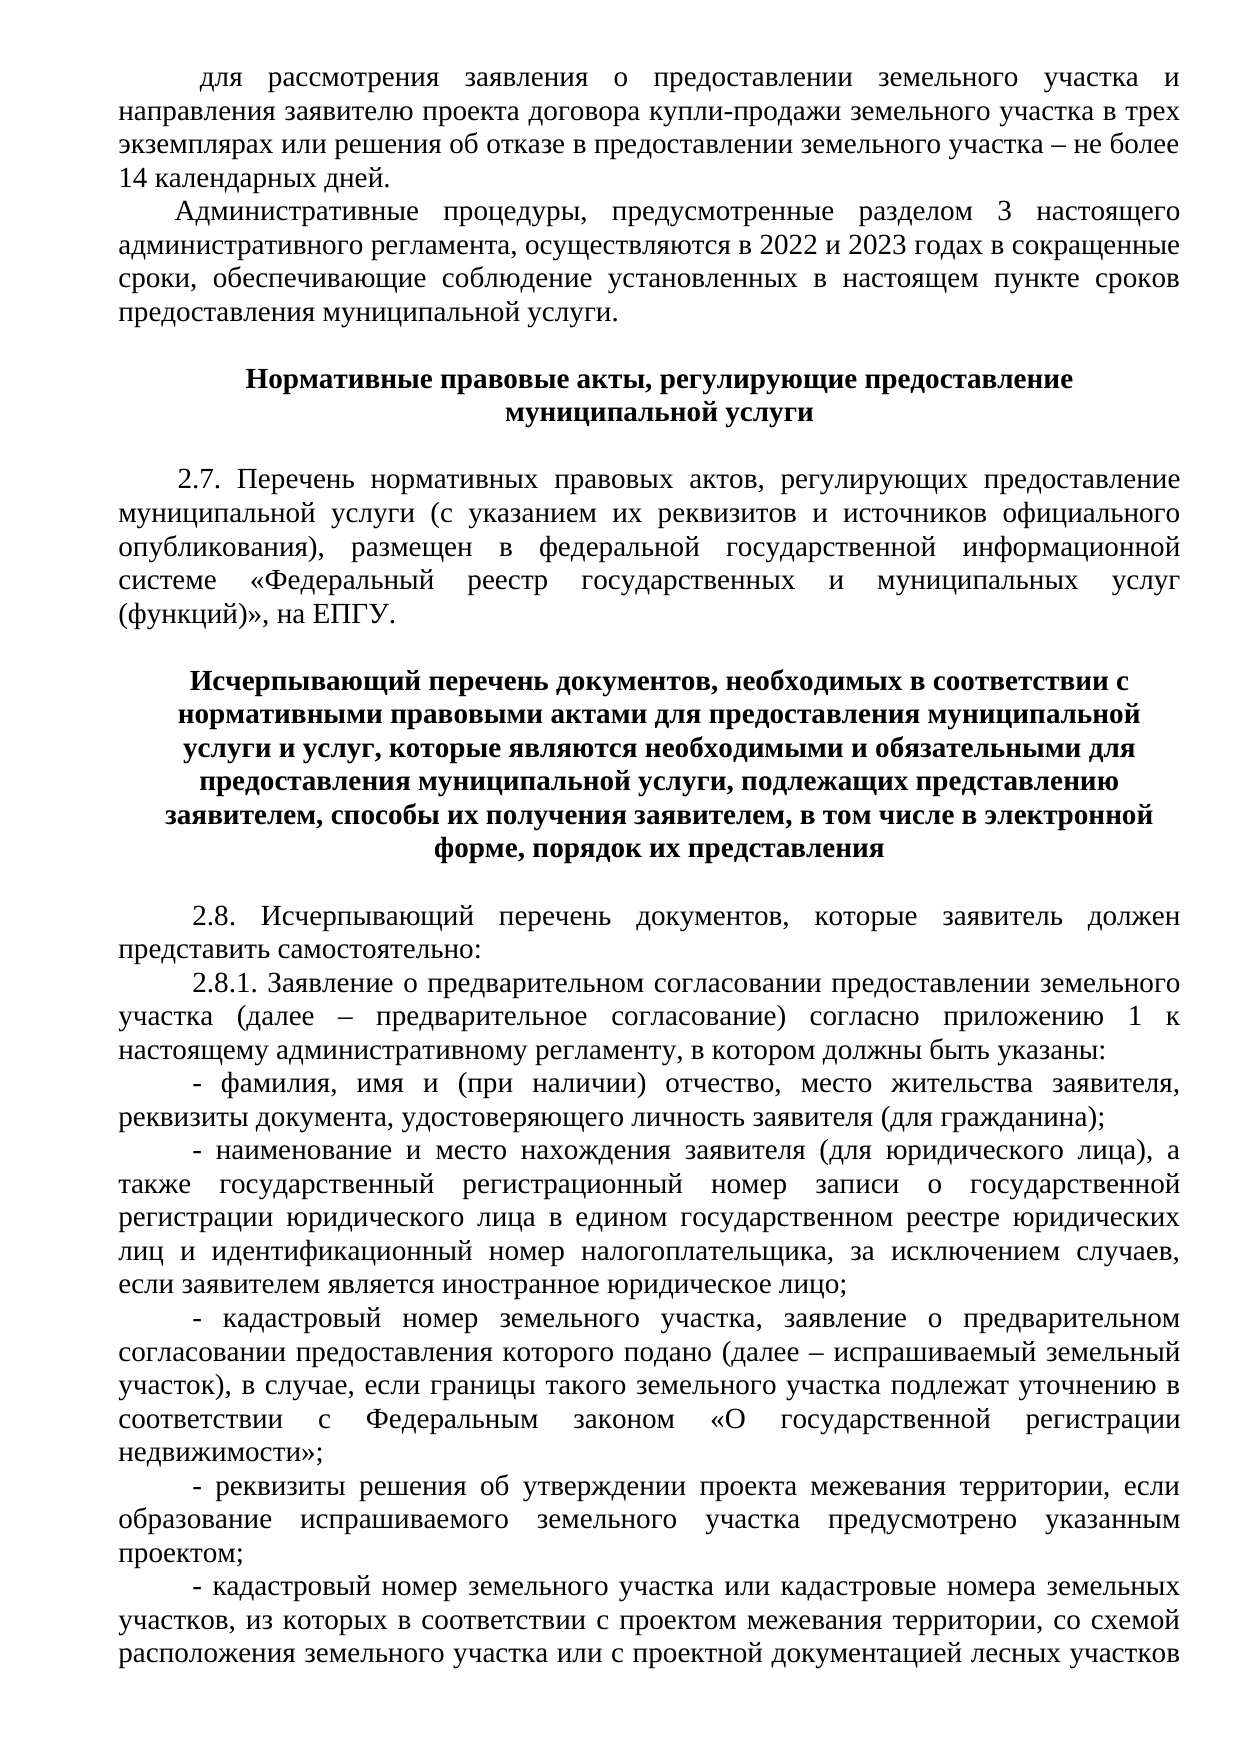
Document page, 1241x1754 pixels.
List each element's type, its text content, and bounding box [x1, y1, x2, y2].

text для рассмотрения заявления о предоставлении земельного участка и направления заявителю проекта договора купли-продажи земельного участка в трех экземплярах или решения об отказе в предоставлении земельного участка – не более 14 календарных дней. [118, 59, 1181, 193]
text 2.8. Исчерпывающий перечень документов, которые заявитель должен представить самостоятельно: [118, 898, 1181, 965]
text - наименование и место нахождения заявителя (для юридического лица), а также государственный регистрационный номер записи о государственной регистрации юридического лица в едином государственном реестре юридических лиц и идентификационный номер налогоплательщика, за исключением случаев, если заявителем является иностранное юридическое лицо; [118, 1132, 1181, 1300]
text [118, 1568, 1181, 1669]
text Административные процедуры, предусмотренные разделом 3 настоящего административного регламента, осуществляются в 2022 и 2023 годах в сокращенные сроки, обеспечивающие соблюдение установленных в настоящем пункте сроков предоставления муниципальной услуги. [118, 193, 1181, 327]
text - реквизиты решения об утверждении проекта межевания территории, если образование испрашиваемого земельного участка предусмотрено указанным проектом; [118, 1468, 1181, 1568]
text 2.8.1. Заявление о предварительном согласовании предоставлении земельного участка (далее – предварительное согласование) согласно приложению 1 к настоящему административному регламенту, в котором должны быть указаны: [118, 965, 1181, 1065]
text 2.7. Перечень нормативных правовых актов, регулирующих предоставление муниципальной услуги (с указанием их реквизитов и источников официального опубликования), размещен в федеральной государственной информационной системе «Федеральный реестр государственных и муниципальных услуг (функций)», на ЕПГУ. [118, 462, 1181, 629]
subtitle Нормативные правовые акты, регулирующие предоставление муниципальной услуги [138, 361, 1181, 428]
text - фамилия, имя и (при наличии) отчество, место жительства заявителя, реквизиты документа, удостоверяющего личность заявителя (для гражданина); [118, 1065, 1181, 1132]
text - кадастровый номер земельного участка, заявление о предварительном согласовании предоставления которого подано (далее – испрашиваемый земельный участок), в случае, если границы такого земельного участка подлежат уточнению в соответствии с Федеральным законом «О государственной регистрации недвижимости»; [118, 1300, 1181, 1468]
subtitle Исчерпывающий перечень документов, необходимых в соответствии с нормативными правовыми актами для предоставления муниципальной услуги и услуг, которые являются необходимыми и обязательными для предоставления муниципальной услуги, подлежащих представлению заявителем, способы их получения заявителем, в том числе в электронной форме, порядок их представления [138, 663, 1181, 864]
